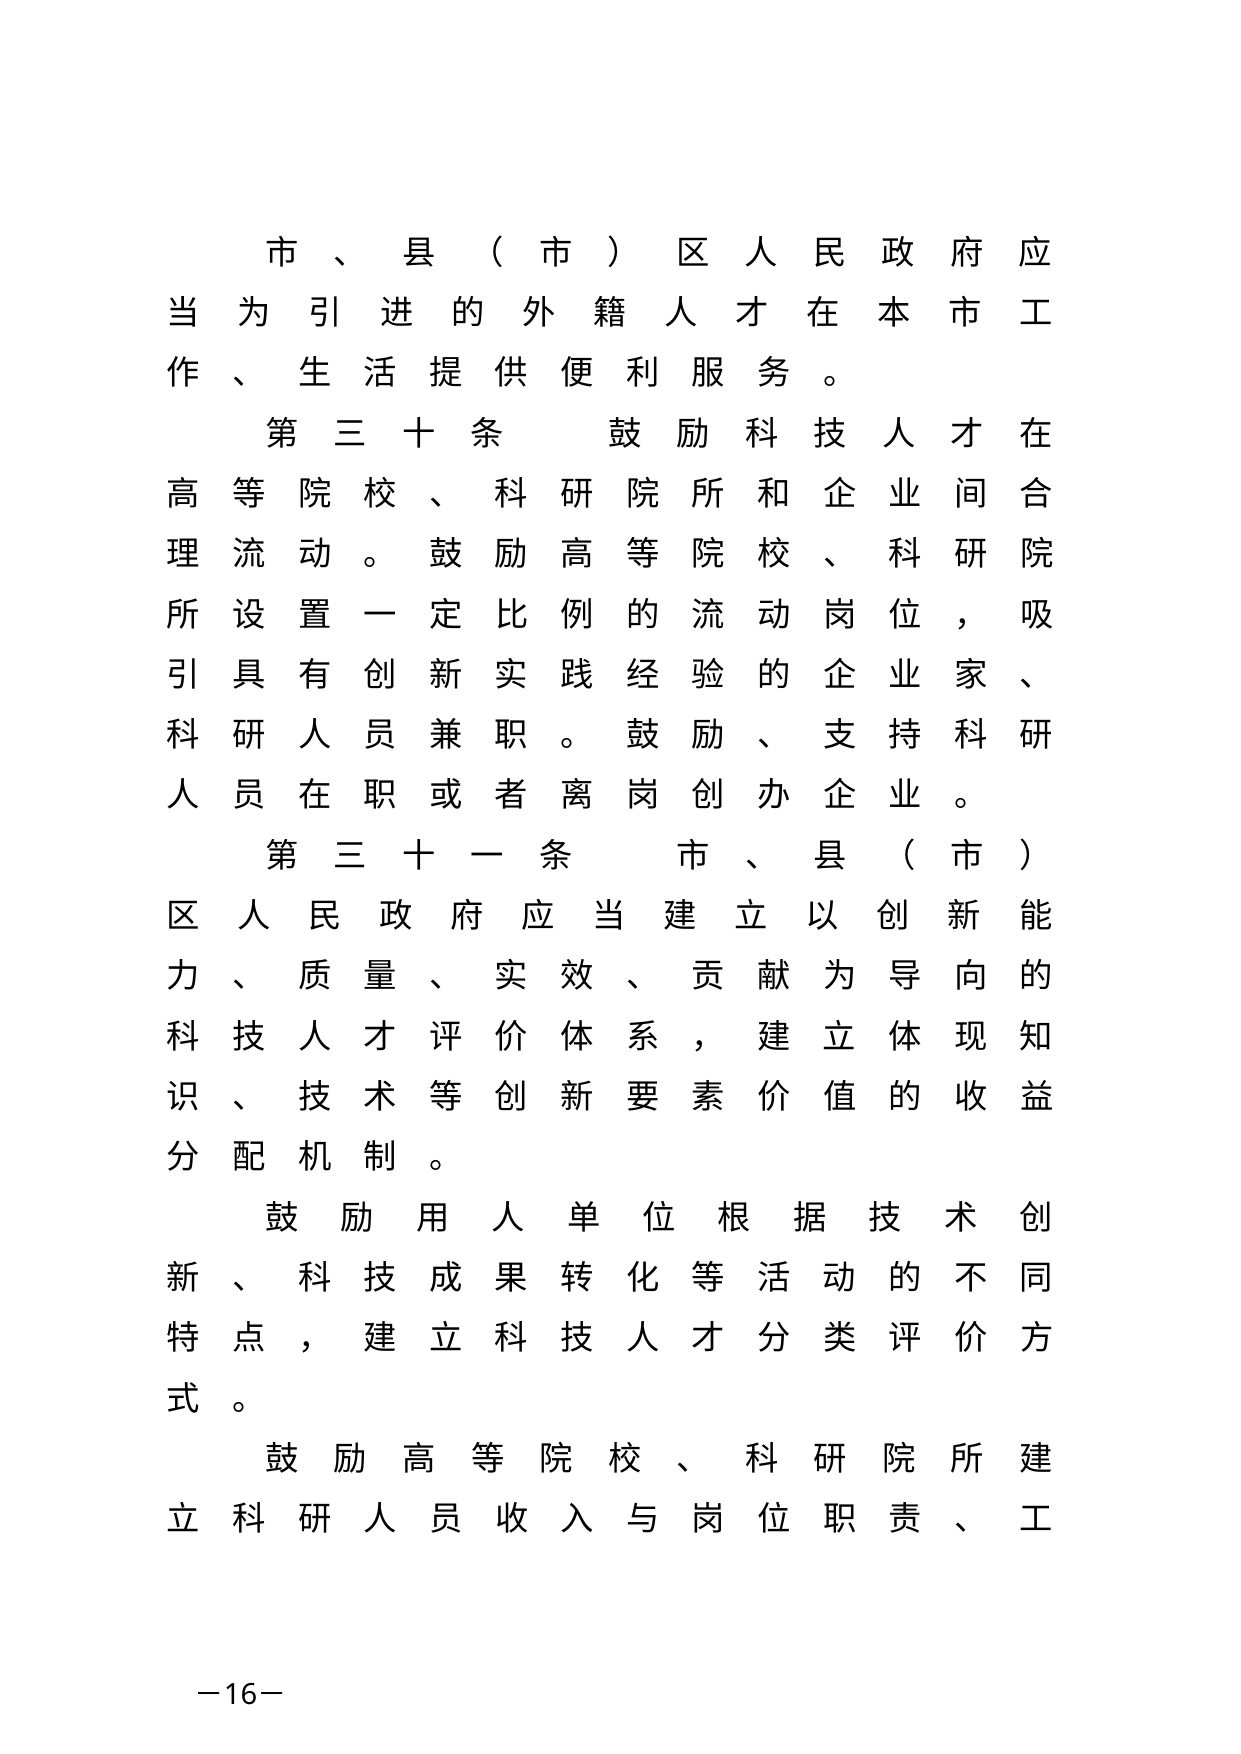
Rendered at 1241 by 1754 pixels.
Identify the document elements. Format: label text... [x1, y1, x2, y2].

text 市、县（市）区人民政府应当为引进的外籍人才在本市工作、生活提供便利服务。 [167, 219, 1085, 400]
text 第三十一条 市、县（市）区人民政府应当建立以创新能力、质量、实效、贡献为导向的科技人才评价体系，建立体现知识、技术等创新要素价值的收益分配机制。 [167, 822, 1085, 1184]
text 第三十条 鼓励科技人才在高等院校、科研院所和企业间合理流动。鼓励高等院校、科研院所设置一定比例的流动岗位，吸引具有创新实践经验的企业家、科研人员兼职。鼓励、支持科研人员在职或者离岗创办企业。 [167, 400, 1085, 822]
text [167, 1426, 1085, 1546]
text 鼓励用人单位根据技术创新、科技成果转化等活动的不同特点，建立科技人才分类评价方式。 [167, 1184, 1085, 1426]
